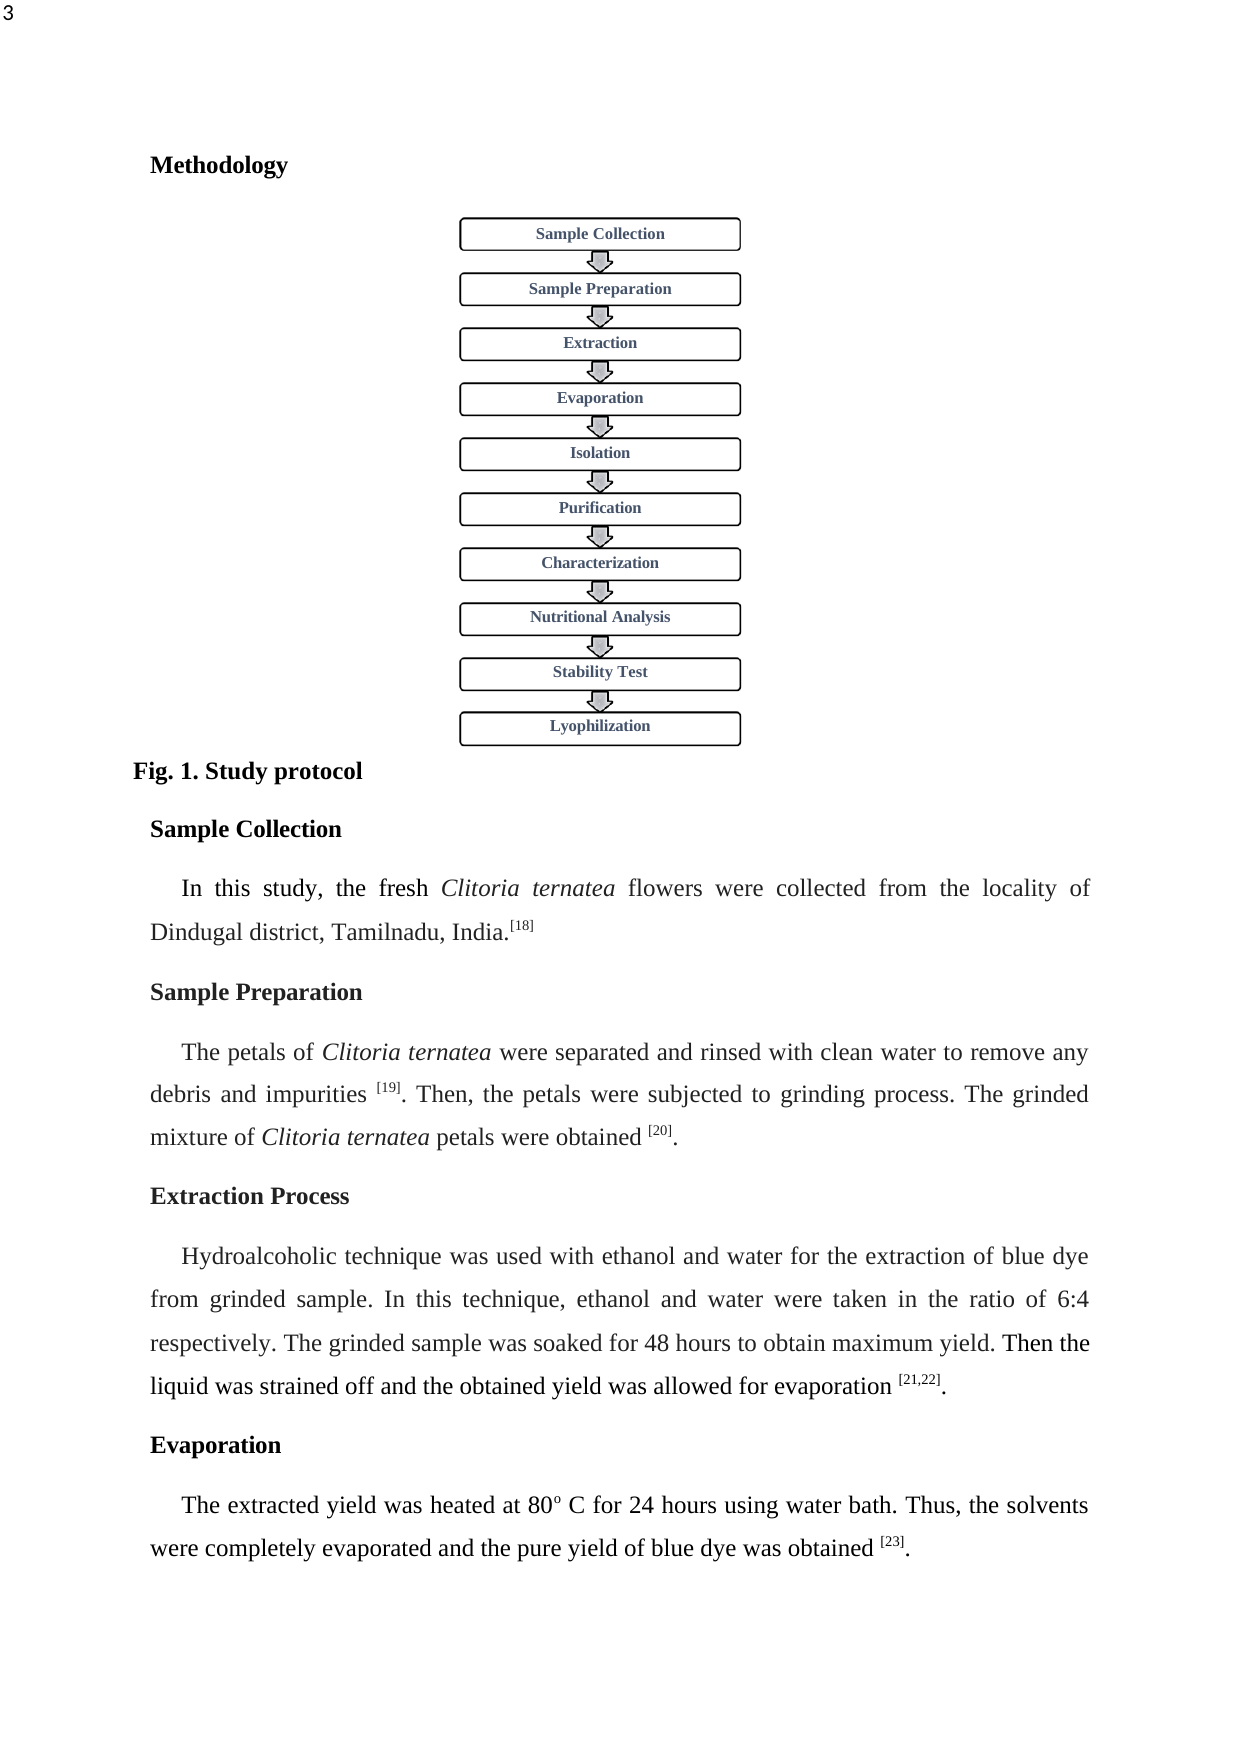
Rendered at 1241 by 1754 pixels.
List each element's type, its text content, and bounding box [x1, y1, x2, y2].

subtitle Extraction Process [150, 1181, 1107, 1210]
text In this study, the fresh Clitoria ternatea flowers were collected from the locality of Dindugal district, Tamilnadu, India.[18] [150, 873, 1091, 945]
text Sample Collection [150, 814, 1107, 842]
text Hydroalcoholic technique was used with ethanol and water for the extraction of blue dye from grinded sample. In this technique, ethanol and water were taken in the ratio of 6:4 respectively. The grinded sample was soaked for 48 hours to obtain maximum yield. Then the liquid was strained off and the obtained yield was allowed for evaporation [21,22]. [150, 1241, 1091, 1399]
picture [459, 217, 741, 224]
subtitle Evaporation [150, 1431, 1107, 1459]
text The petals of Clitoria ternatea were separated and rinsed with clean water to remove any debris and impurities [19]. Then, the petals were subjected to grinding process. The grinded mixture of Clitoria ternatea petals were obtained [20]. [150, 1037, 1090, 1150]
text Fig. 1. Study protocol [133, 224, 1107, 785]
text The extracted yield was heated at 80o C for 24 hours using water bath. Thus, the solvents were completely evaporated and the pure yield of blue dye was obtained [23]. [150, 1490, 1089, 1562]
subtitle Sample Preparation [150, 977, 1107, 1005]
subtitle Methodology [150, 150, 1107, 179]
